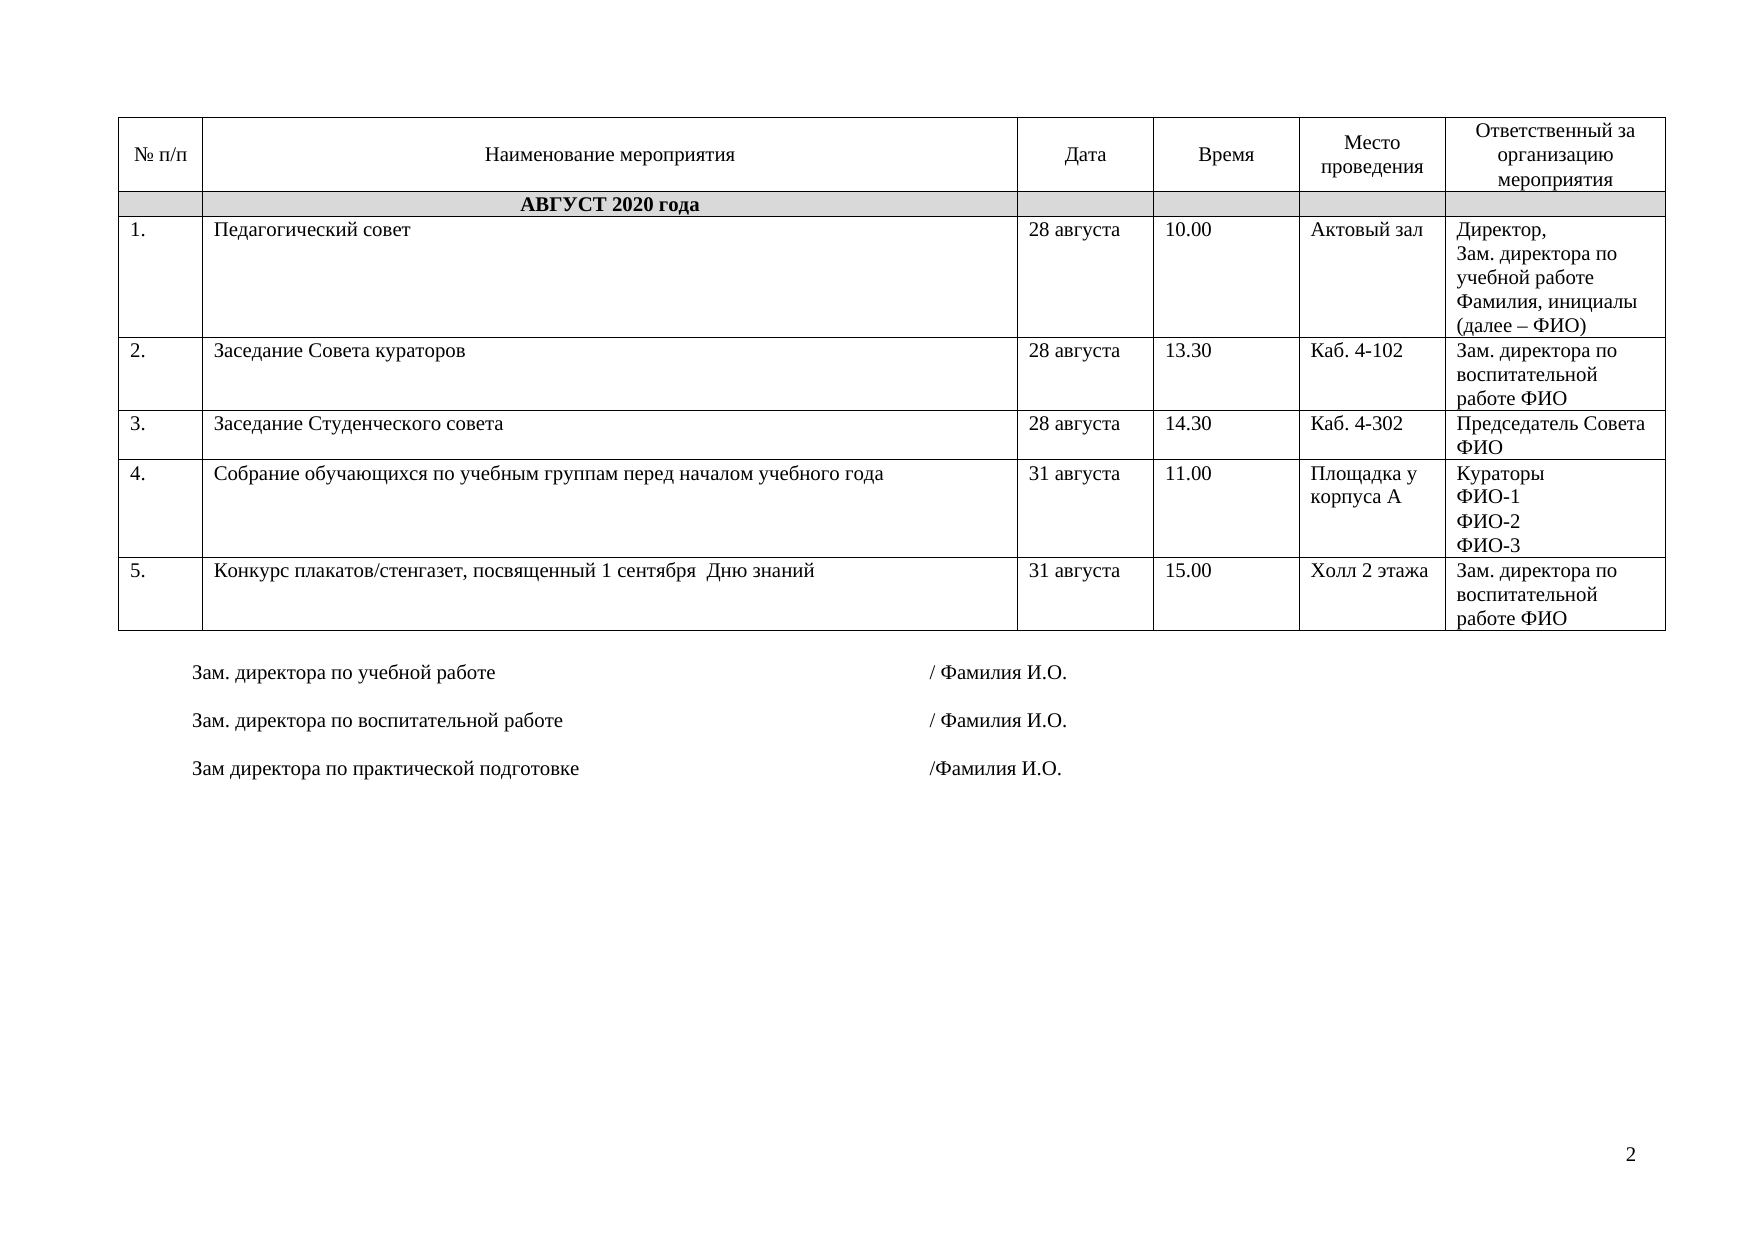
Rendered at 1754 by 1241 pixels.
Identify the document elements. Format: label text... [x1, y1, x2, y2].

table_cell Каб. 4-302 [1300, 411, 1445, 459]
table_cell АВГУСТ 2020 года [203, 192, 1017, 216]
table_cell Директор, Зам. директора по учебной работе Фамилия, инициалы (далее – ФИО) [1446, 217, 1665, 337]
table_cell Кураторы ФИО-1 ФИО-2 ФИО-3 [1446, 460, 1665, 557]
text Зам. директора по учебной работе / Фамилия И.О. [118, 660, 1636, 684]
table_header Ответственный за организацию мероприятия [1446, 118, 1665, 191]
table_cell [119, 338, 202, 410]
text Зам директора по практической подготовке /Фамилия И.О. [118, 756, 1636, 780]
table_cell 28 августа [1018, 338, 1153, 410]
table_cell Педагогический совет [203, 217, 1017, 337]
table_cell 14.30 [1154, 411, 1299, 459]
table_cell [1018, 192, 1153, 216]
table_cell [119, 460, 202, 557]
table_cell 28 августа [1018, 411, 1153, 459]
table_header № п/п [119, 118, 202, 191]
table_cell 31 августа [1018, 460, 1153, 557]
table_cell Зам. директора по воспитательной работе ФИО [1446, 558, 1665, 630]
table_cell Заседание Совета кураторов [203, 338, 1017, 410]
table_cell Собрание обучающихся по учебным группам перед началом учебного года [203, 460, 1017, 557]
table_cell 28 августа [1018, 217, 1153, 337]
table_header Дата [1018, 118, 1153, 191]
table_cell [119, 411, 202, 459]
table_cell [119, 192, 202, 216]
table_cell [119, 558, 202, 630]
table_cell Конкурс плакатов/стенгазет, посвященный 1 сентября Дню знаний [203, 558, 1017, 630]
table_cell [119, 217, 202, 337]
table_cell Каб. 4-102 [1300, 338, 1445, 410]
table_cell Холл 2 этажа [1300, 558, 1445, 630]
table_cell Председатель Совета ФИО [1446, 411, 1665, 459]
table_header Место проведения [1300, 118, 1445, 191]
table_cell 10.00 [1154, 217, 1299, 337]
table_cell 31 августа [1018, 558, 1153, 630]
table_cell Заседание Студенческого совета [203, 411, 1017, 459]
table_cell [1154, 192, 1299, 216]
text Зам. директора по воспитательной работе / Фамилия И.О. [118, 708, 1636, 732]
table_cell [1446, 192, 1665, 216]
table_header Время [1154, 118, 1299, 191]
table_cell Зам. директора по воспитательной работе ФИО [1446, 338, 1665, 410]
table_header Наименование мероприятия [203, 118, 1017, 191]
table_cell 13.30 [1154, 338, 1299, 410]
table_cell [1300, 192, 1445, 216]
table_cell 11.00 [1154, 460, 1299, 557]
table_cell Площадка у корпуса А [1300, 460, 1445, 557]
table_cell 15.00 [1154, 558, 1299, 630]
table_cell Актовый зал [1300, 217, 1445, 337]
